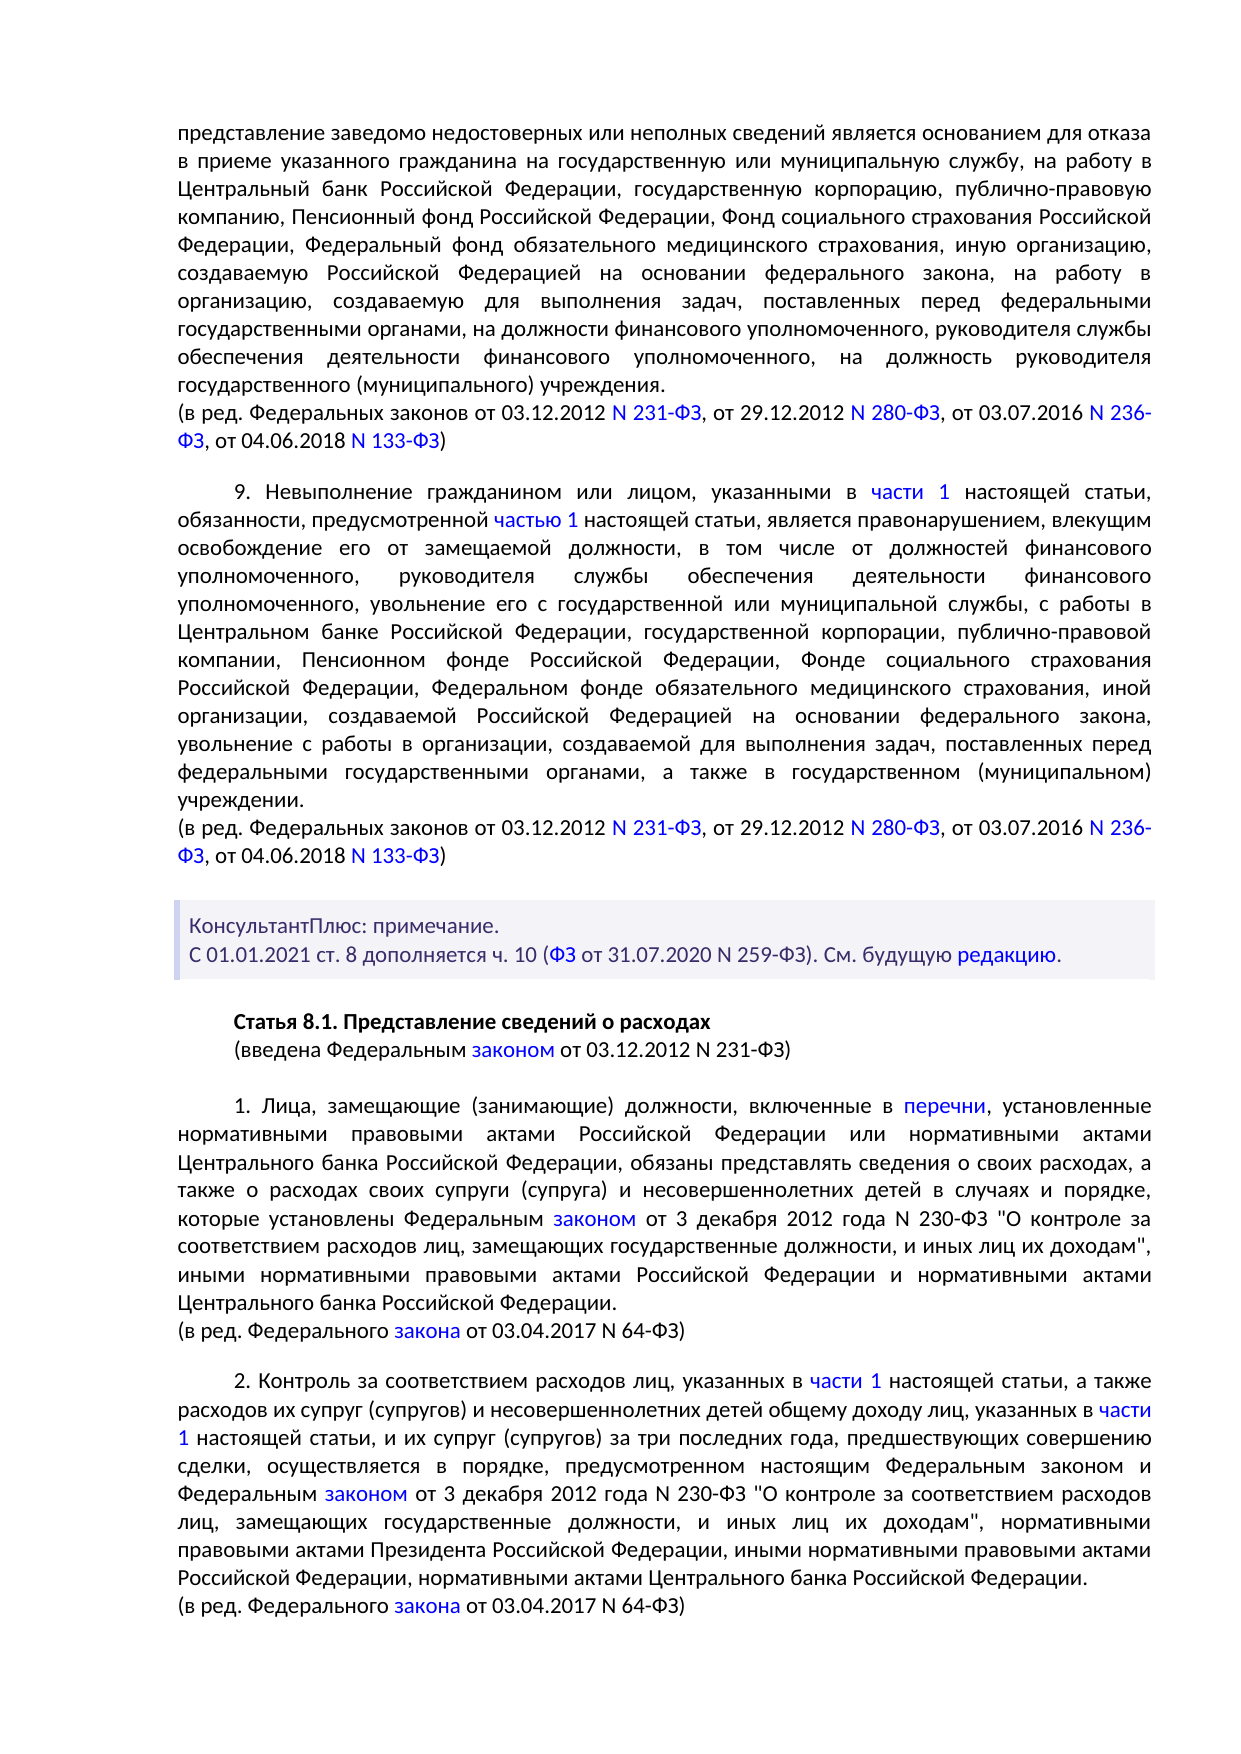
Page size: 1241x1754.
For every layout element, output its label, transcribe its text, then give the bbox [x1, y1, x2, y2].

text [177, 118, 1152, 398]
text (введена Федеральным законом от 03.12.2012 N 231-ФЗ) [177, 1036, 1152, 1063]
title Статья 8.1. Представление сведений о расходах [177, 1007, 1152, 1036]
text (в ред. Федерального закона от 03.04.2017 N 64-ФЗ) [177, 1316, 1152, 1344]
text 2. Контроль за соответствием расходов лиц, указанных в части 1 настоящей статьи, а также расходов их супруг (супругов) и несовершеннолетних детей общему доходу лиц, указанных в части 1 настоящей статьи, и их супруг (супругов) за три последних года, предшествующих совершению сделки, осуществляется в порядке, предусмотренном настоящим Федеральным законом и Федеральным законом от 3 декабря 2012 года N 230-ФЗ "О контроле за соответствием расходов лиц, замещающих государственные должности, и иных лиц их доходам", нормативными правовыми актами Президента Российской Федерации, иными нормативными правовыми актами Российской Федерации, нормативными актами Центрального банка Российской Федерации. [177, 1367, 1152, 1591]
text 9. Невыполнение гражданином или лицом, указанными в части 1 настоящей статьи, обязанности, предусмотренной частью 1 настоящей статьи, является правонарушением, влекущим освобождение его от замещаемой должности, в том числе от должностей финансового уполномоченного, руководителя службы обеспечения деятельности финансового уполномоченного, увольнение его с государственной или муниципальной службы, с работы в Центральном банке Российской Федерации, государственной корпорации, публично-правовой компании, Пенсионном фонде Российской Федерации, Фонде социального страхования Российской Федерации, Федеральном фонде обязательного медицинского страхования, иной организации, создаваемой Российской Федерацией на основании федерального закона, увольнение с работы в организации, создаваемой для выполнения задач, поставленных перед федеральными государственными органами, а также в государственном (муниципальном) учреждении. [177, 477, 1152, 813]
text (в ред. Федерального закона от 03.04.2017 N 64-ФЗ) [177, 1591, 1152, 1619]
text (в ред. Федеральных законов от 03.12.2012 N 231-ФЗ, от 29.12.2012 N 280-ФЗ, от 03.07.2016 N 236-ФЗ, от 04.06.2018 N 133-ФЗ) [177, 398, 1152, 454]
text (в ред. Федеральных законов от 03.12.2012 N 231-ФЗ, от 29.12.2012 N 280-ФЗ, от 03.07.2016 N 236-ФЗ, от 04.06.2018 N 133-ФЗ) [177, 813, 1152, 869]
table_header КонсультантПлюс: примечание. С 01.01.2021 ст. 8 дополняется ч. 10 (ФЗ от 31.07.2020 N 259-ФЗ). См. будущую редакцию. [180, 900, 1149, 979]
text 1. Лица, замещающие (занимающие) должности, включенные в перечни, установленные нормативными правовыми актами Российской Федерации или нормативными актами Центрального банка Российской Федерации, обязаны представлять сведения о своих расходах, а также о расходах своих супруги (супруга) и несовершеннолетних детей в случаях и порядке, которые установлены Федеральным законом от 3 декабря 2012 года N 230-ФЗ "О контроле за соответствием расходов лиц, замещающих государственные должности, и иных лиц их доходам", иными нормативными правовыми актами Российской Федерации и нормативными актами Центрального банка Российской Федерации. [177, 1092, 1152, 1316]
